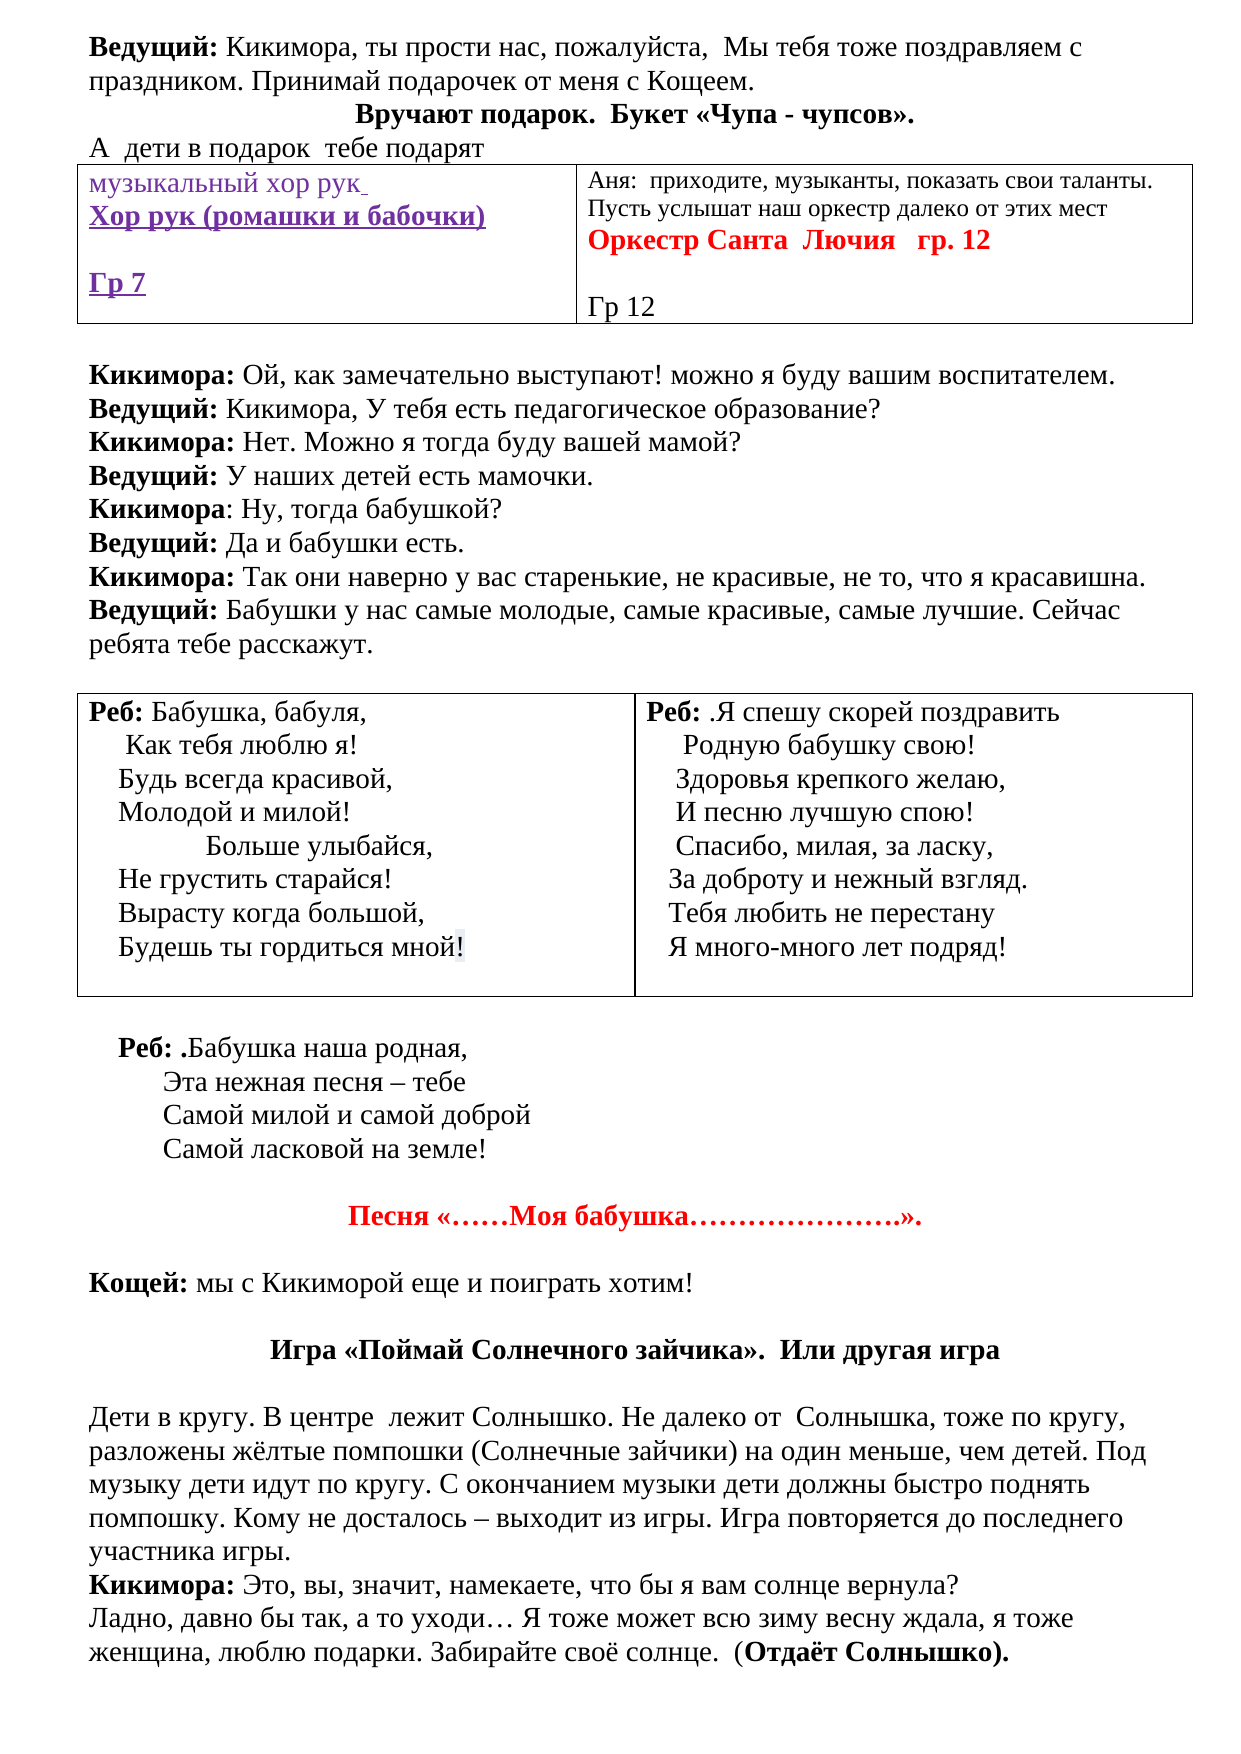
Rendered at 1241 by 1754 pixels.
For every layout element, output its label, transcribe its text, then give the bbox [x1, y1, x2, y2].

text Кикимора: Нет. Можно я тогда буду вашей мамой? [89, 424, 1181, 458]
table_header Аня: приходите, музыканты, показать свои таланты. Пусть услышат наш оркестр далеко от этих мест Оркестр Санта Лючия гр. 12 Гр 12 [577, 165, 1192, 323]
text Ладно, давно бы так, а то уходи… Я тоже может всю зиму весну ждала, я тоже женщина, люблю подарки. Забирайте своё солнце. (Отдаёт Солнышко). [89, 1601, 1181, 1668]
text Реб: .Бабушка наша родная, [89, 1030, 1181, 1064]
text Ведущий: Бабушки у нас самые молодые, самые красивые, самые лучшие. Сейчас ребята тебе расскажут. [89, 592, 1181, 659]
text Ведущий: Кикимора, ты прости нас, пожалуйста, Мы тебя тоже поздравляем с праздником. Принимай подарочек от меня с Кощеем. [89, 29, 1181, 97]
table_header Реб: Бабушка, бабуля, Как тебя люблю я! Будь всегда красивой, Молодой и милой! Больше улыбайся, Не грустить старайся! Вырасту когда большой, Будешь ты гордиться мной! [78, 694, 634, 996]
text Песня «……Моя бабушка………………….». [89, 1198, 1181, 1232]
table_header музыкальный хор рук Хор рук (ромашки и бабочки) Гр 7 [78, 165, 576, 323]
table_header Реб: .Я спешу скорей поздравить Родную бабушку свою! Здоровья крепкого желаю, И песню лучшую спою! Спасибо, милая, за ласку, За доброту и нежный взгляд. Тебя любить не перестану Я много-много лет подряд! [636, 694, 1192, 996]
text Самой милой и самой доброй [89, 1097, 1181, 1131]
text Кикимора: Это, вы, значит, намекаете, что бы я вам солнце вернула? [89, 1567, 1181, 1601]
text Ведущий: Да и бабушки есть. [89, 525, 1181, 559]
text А дети в подарок тебе подарят [89, 130, 1181, 164]
text Вручают подарок. Букет «Чупа - чупсов». [89, 97, 1181, 130]
text Кикимора: Так они наверно у вас старенькие, не красивые, не то, что я красавишна. [89, 559, 1181, 592]
text Дети в кругу. В центре лежит Солнышко. Не далеко от Солнышка, тоже по кругу, разложены жёлтые помпошки (Солнечные зайчики) на один меньше, чем детей. Под музыку дети идут по кругу. С окончанием музыки дети должны быстро поднять помпошку. Кому не досталось – выходит из игры. Игра повторяется до последнего участника игры. [89, 1399, 1181, 1567]
text Кикимора: Ну, тогда бабушкой? [89, 492, 1181, 525]
text Игра «Поймай Солнечного зайчика». Или другая игра [89, 1332, 1181, 1366]
text Самой ласковой на земле! [89, 1131, 1181, 1164]
text Эта нежная песня – тебе [89, 1064, 1181, 1097]
text Ведущий: У наших детей есть мамочки. [89, 458, 1181, 492]
text Ведущий: Кикимора, У тебя есть педагогическое образование? [89, 391, 1181, 424]
text Кощей: мы с Кикиморой еще и поиграть хотим! [89, 1265, 1181, 1299]
text Кикимора: Ой, как замечательно выступают! можно я буду вашим воспитателем. [89, 357, 1181, 391]
